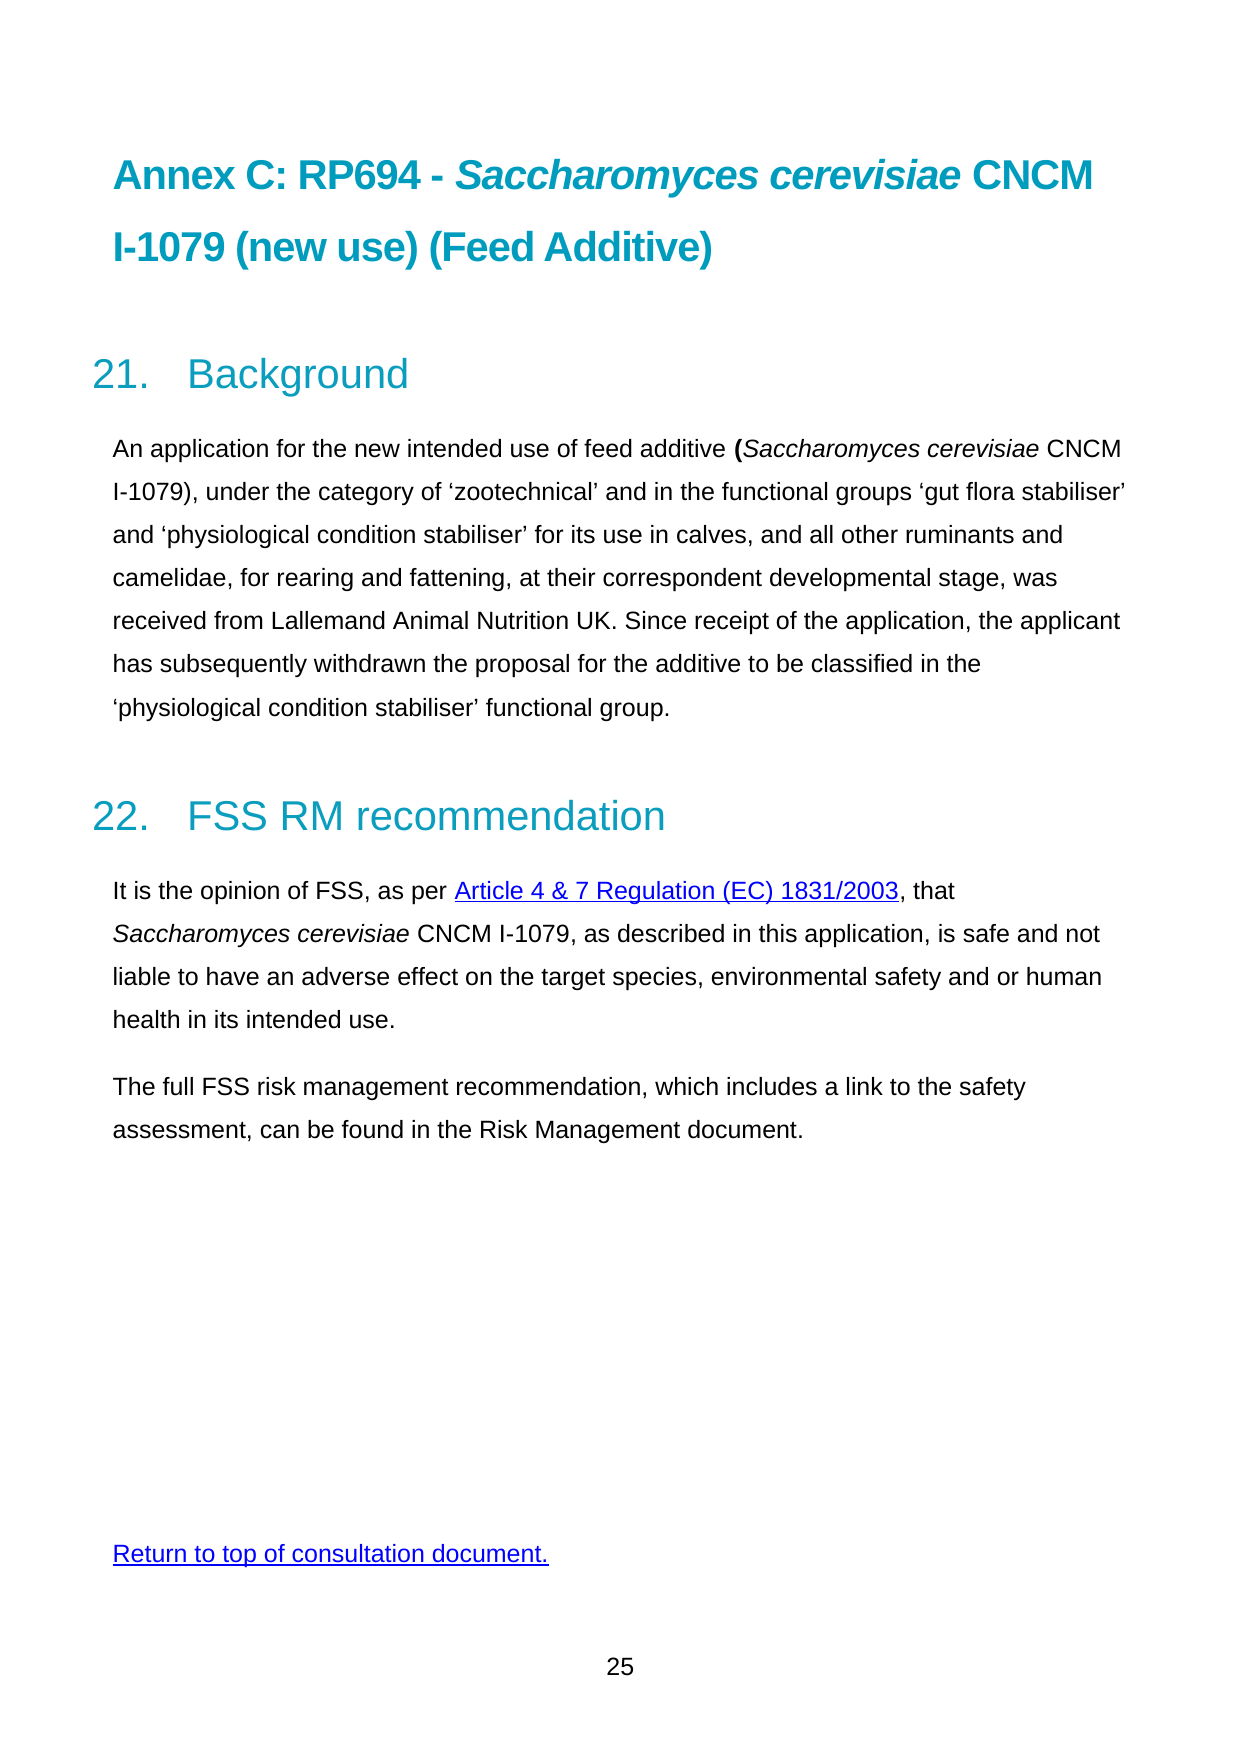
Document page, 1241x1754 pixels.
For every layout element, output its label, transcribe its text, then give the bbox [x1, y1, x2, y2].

text It is the opinion of FSS, as per Article 4 & 7 Regulation (EC) 1831/2003, that Saccharomyces cerevisiae CNCM I-1079, as described in this application, is safe and not liable to have an adverse effect on the target species, environmental safety and or human health in its intended use. [112, 876, 1128, 1034]
title Annex C: RP694 - Saccharomyces cerevisiae CNCM I-1079 (new use) (Feed Additive) [112, 150, 1128, 270]
text An application for the new intended use of feed additive (Saccharomyces cerevisiae CNCM I-1079), under the category of ‘zootechnical’ and in the functional groups ‘gut flora stabiliser’ and ‘physiological condition stabiliser’ for its use in calves, and all other ruminants and camelidae, for rearing and fattening, at their correspondent developmental stage, was received from Lallemand Animal Nutrition UK. Since receipt of the application, the applicant has subsequently withdrawn the proposal for the additive to be classified in the ‘physiological condition stabiliser’ functional group. [112, 434, 1128, 721]
subtitle FSS RM recommendation [150, 791, 1128, 839]
text Return to top of consultation document. [112, 1539, 1128, 1568]
subtitle Background [150, 349, 1128, 397]
text The full FSS risk management recommendation, which includes a link to the safety assessment, can be found in the Risk Management document. [112, 1072, 1128, 1144]
